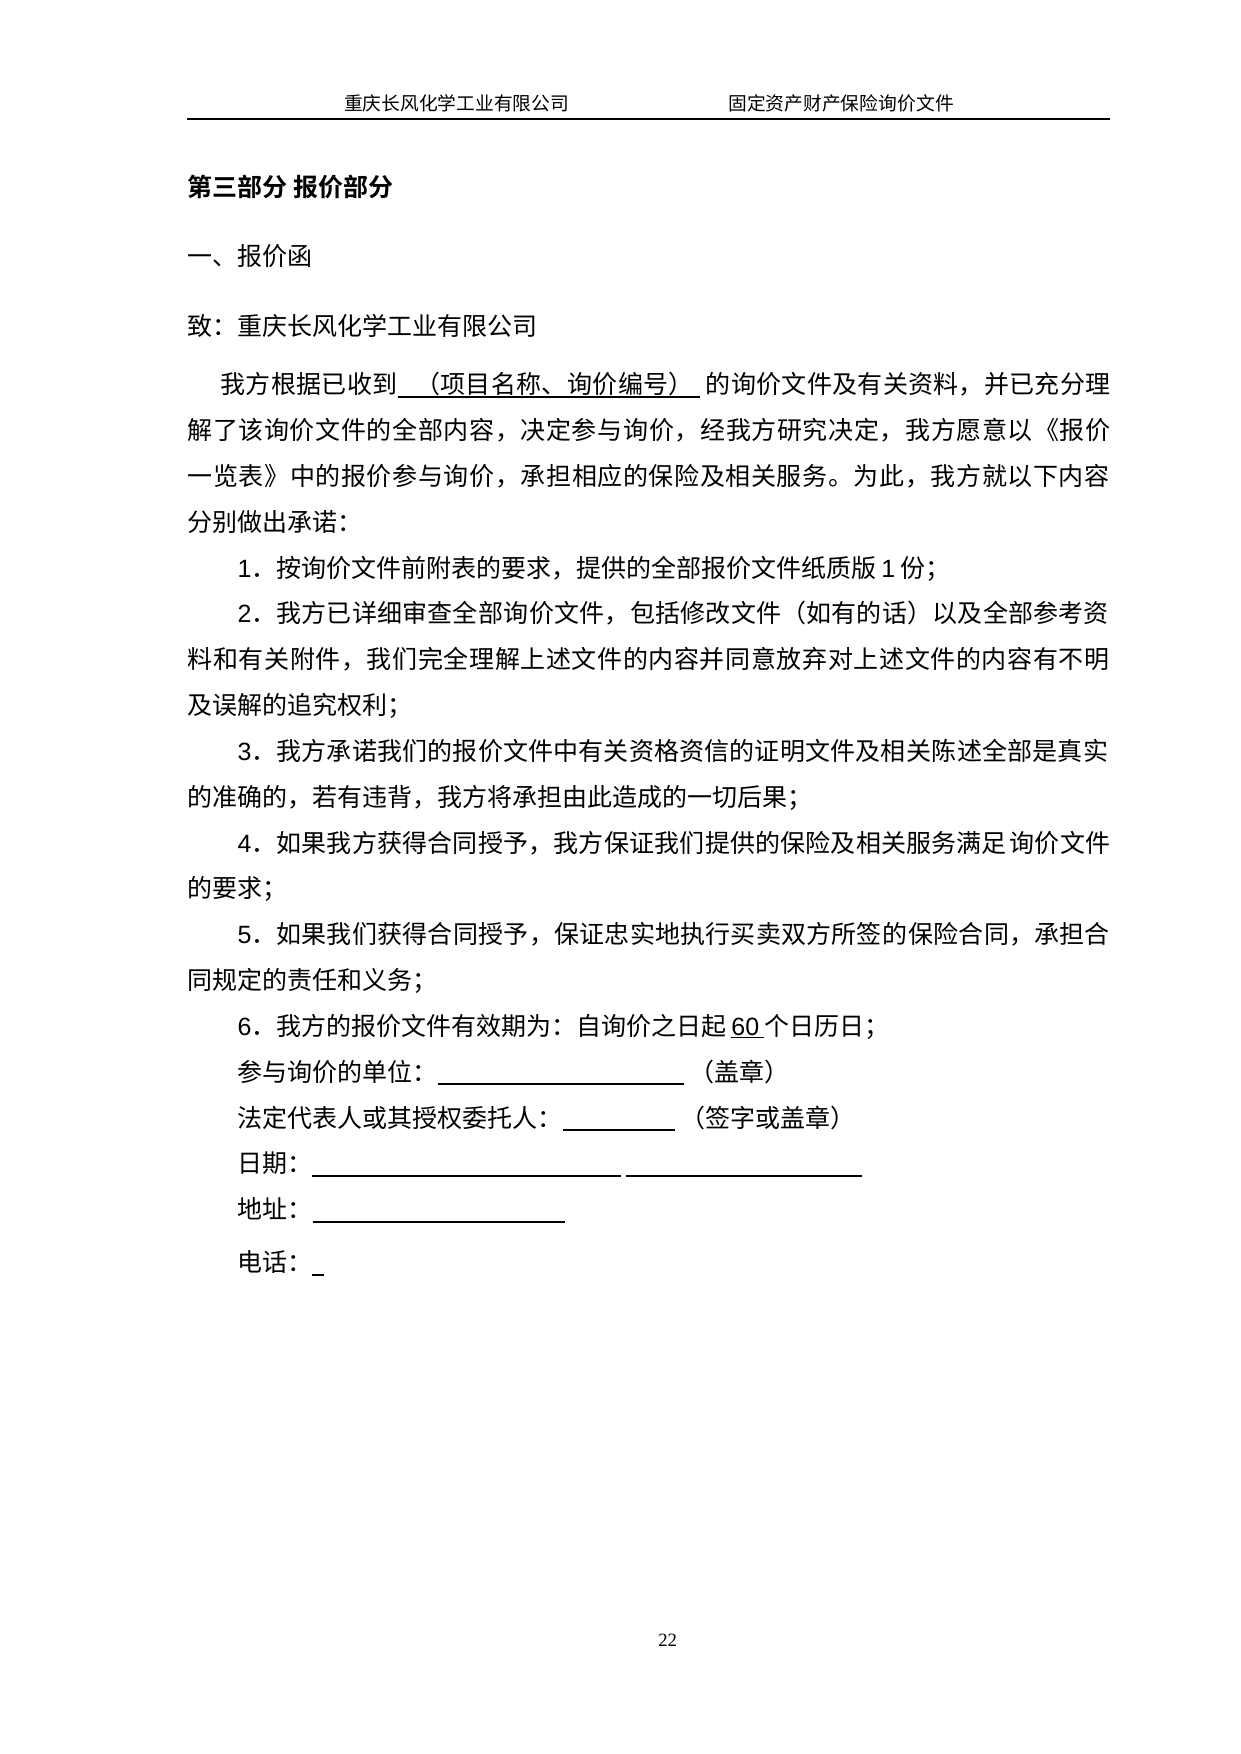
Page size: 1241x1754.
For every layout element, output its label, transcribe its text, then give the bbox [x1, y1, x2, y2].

list 第三部分 报价部分 [187, 153, 1110, 219]
list 我方承诺我们的报价文件中有关资格资信的证明文件及相关陈述全部是真实的准确的，若有违背，我方将承担由此造成的一切后果； [187, 724, 1110, 815]
text 致：重庆长风化学工业有限公司 [187, 291, 1110, 357]
text 日期： [187, 1136, 1110, 1182]
list 如果我们获得合同授予，保证忠实地执行买卖双方所签的保险合同，承担合同规定的责任和义务； [187, 907, 1110, 999]
text 法定代表人或其授权委托人： （签字或盖章） [187, 1090, 1110, 1136]
text 地址： [187, 1182, 1110, 1228]
list 如果我方获得合同授予，我方保证我们提供的保险及相关服务满足询价文件的要求； [187, 815, 1110, 907]
list 我方的报价文件有效期为：自询价之日起60个日历日； [187, 999, 1110, 1044]
list 我方已详细审查全部询价文件，包括修改文件（如有的话）以及全部参考资料和有关附件，我们完全理解上述文件的内容并同意放弃对上述文件的内容有不明及误解的追究权利； [187, 586, 1110, 724]
list 按询价文件前附表的要求，提供的全部报价文件纸质版1份； [187, 540, 1110, 586]
text 我方根据已收到 （项目名称、询价编号） 的询价文件及有关资料，并已充分理解了该询价文件的全部内容，决定参与询价，经我方研究决定，我方愿意以《报价一览表》中的报价参与询价，承担相应的保险及相关服务。为此，我方就以下内容分别做出承诺： [187, 357, 1110, 540]
text 参与询价的单位： （盖章） [187, 1044, 1110, 1090]
text 电话： [187, 1228, 1110, 1294]
list 一、报价函 [187, 237, 1110, 273]
